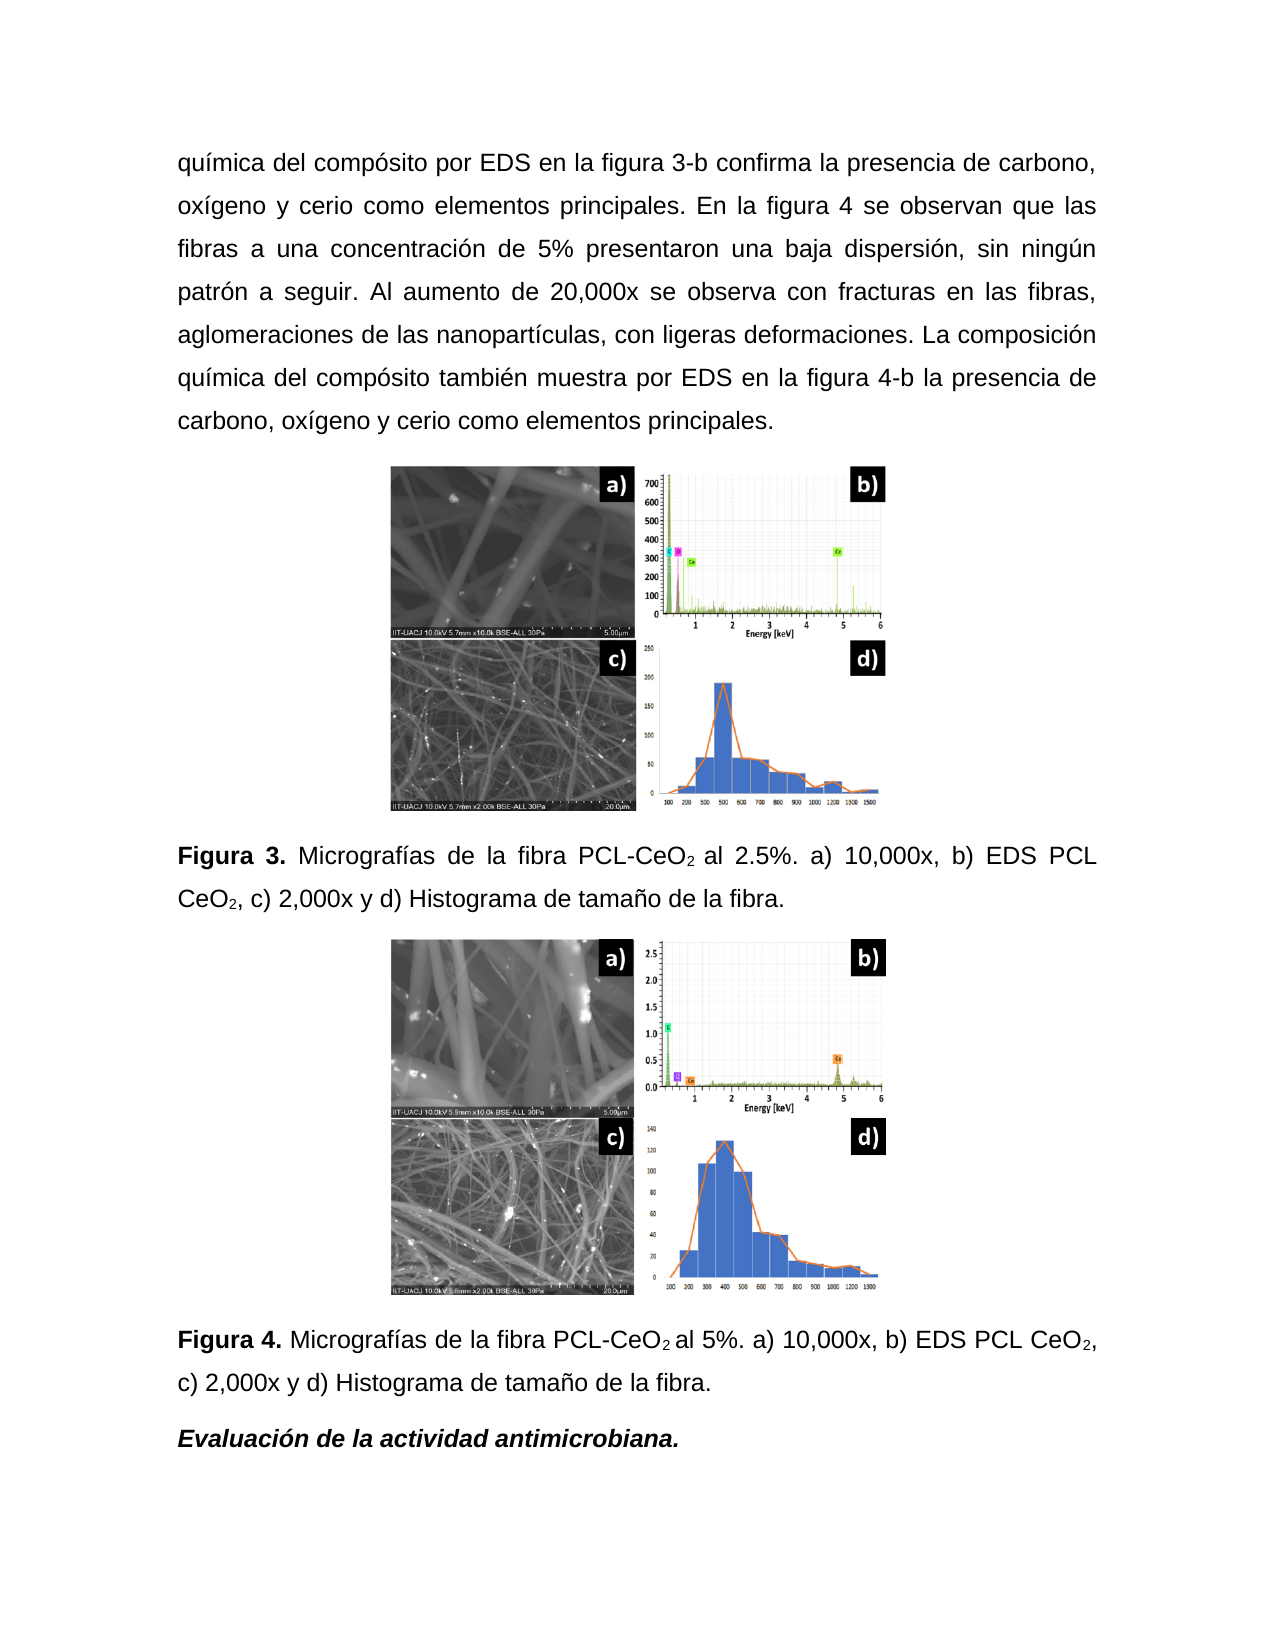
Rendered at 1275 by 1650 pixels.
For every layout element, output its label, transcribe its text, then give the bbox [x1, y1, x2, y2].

text Figura 4. Micrografías de la fibra PCL-CeO2 al 5%. a) 10,000x, b) EDS PCL CeO2, c) 2,000x y d) Histograma de tamaño de la fibra. [177, 1325, 1098, 1397]
text Evaluación de la actividad antimicrobiana. [177, 1423, 1098, 1452]
picture [389, 466, 886, 811]
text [177, 148, 1098, 435]
text Figura 3. Micrografías de la fibra PCL-CeO2 al 2.5%. a) 10,000x, b) EDS PCL CeO2, c) 2,000x y d) Histograma de tamaño de la fibra. [177, 841, 1098, 913]
picture [389, 939, 886, 1295]
